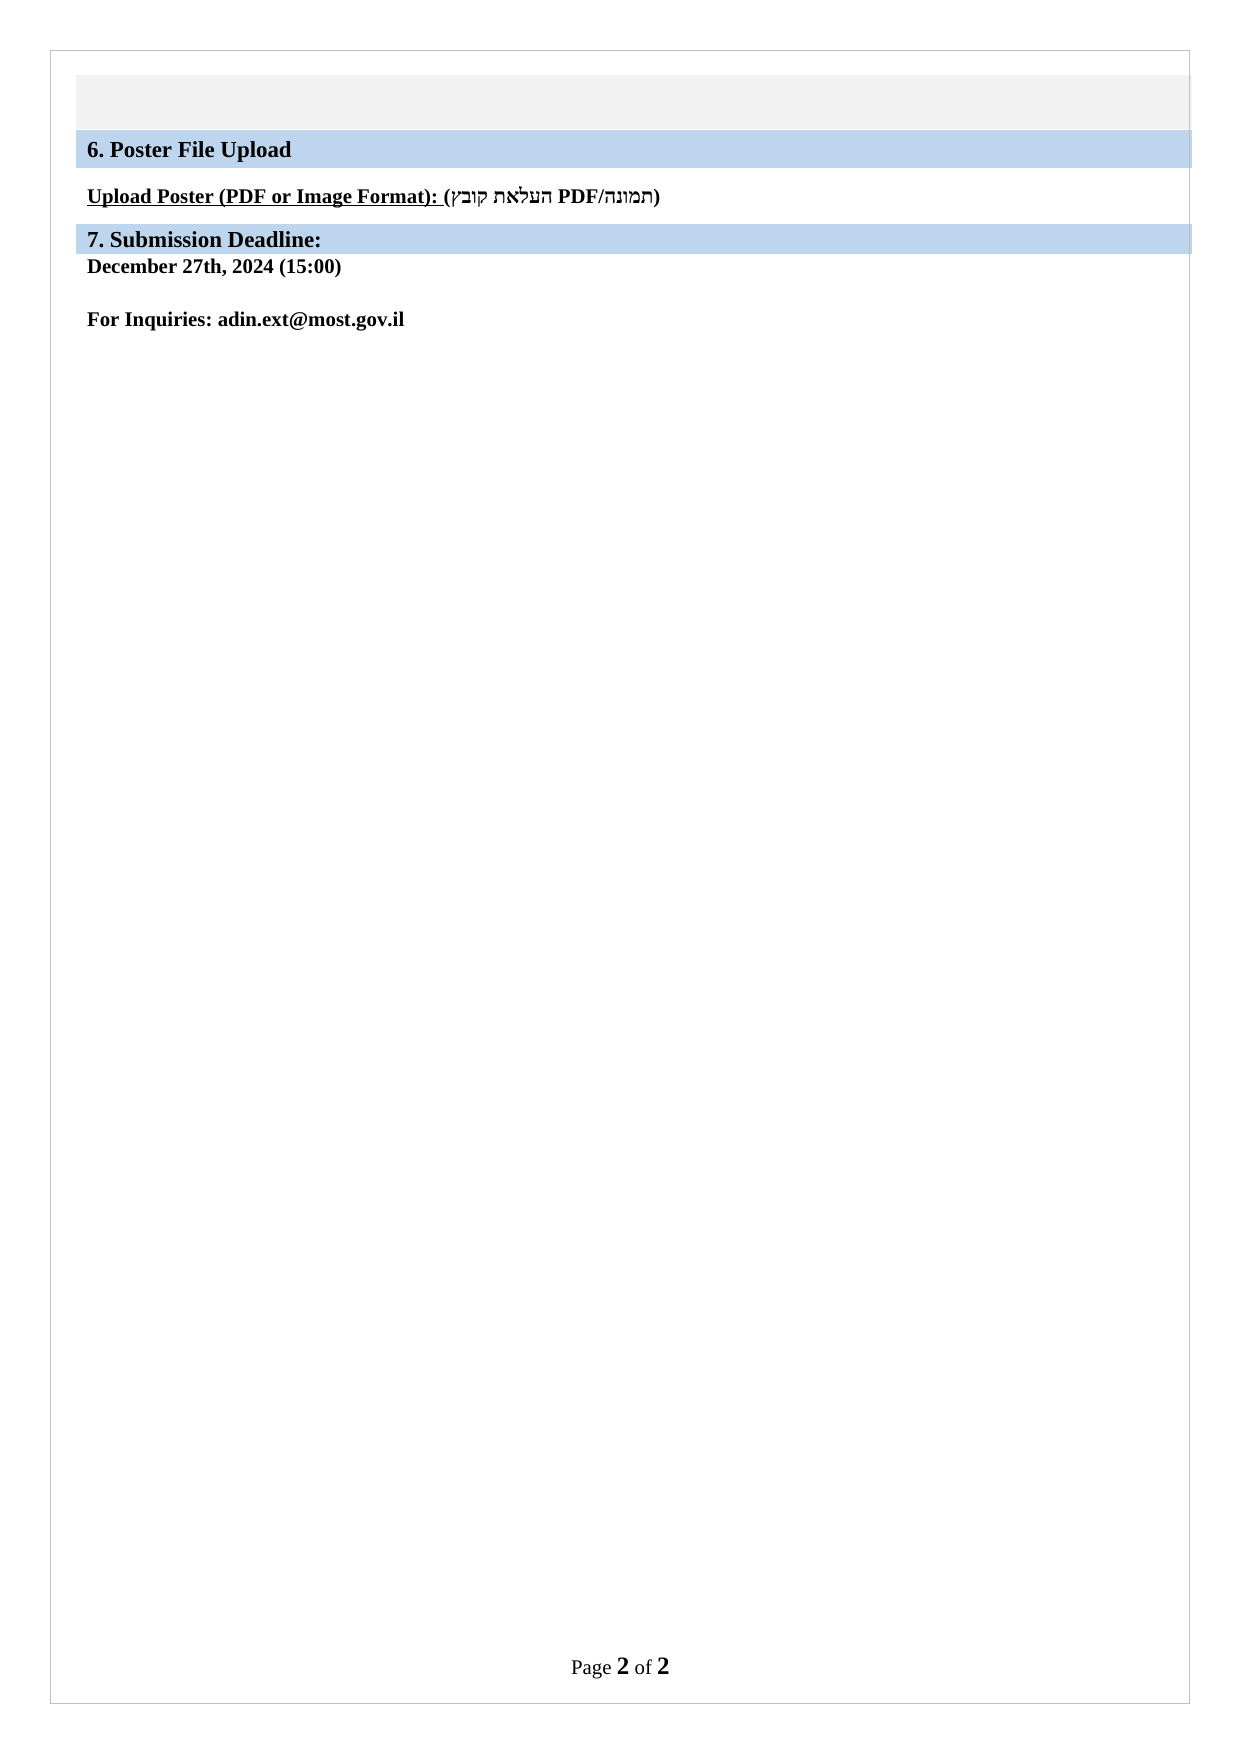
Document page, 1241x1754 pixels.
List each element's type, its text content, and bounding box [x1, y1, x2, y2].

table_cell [76, 75, 1189, 129]
table_cell Upload Poster (PDF or Image Format): (העלאת קובץ PDF/תמונה) [76, 168, 1189, 224]
table_cell December 27th, 2024 (15:00) For Inquiries: adin.ext@most.gov.il [76, 254, 1189, 387]
table_cell 7. Submission Deadline: [76, 224, 1189, 254]
table_cell 6. Poster File Upload [76, 130, 1189, 168]
